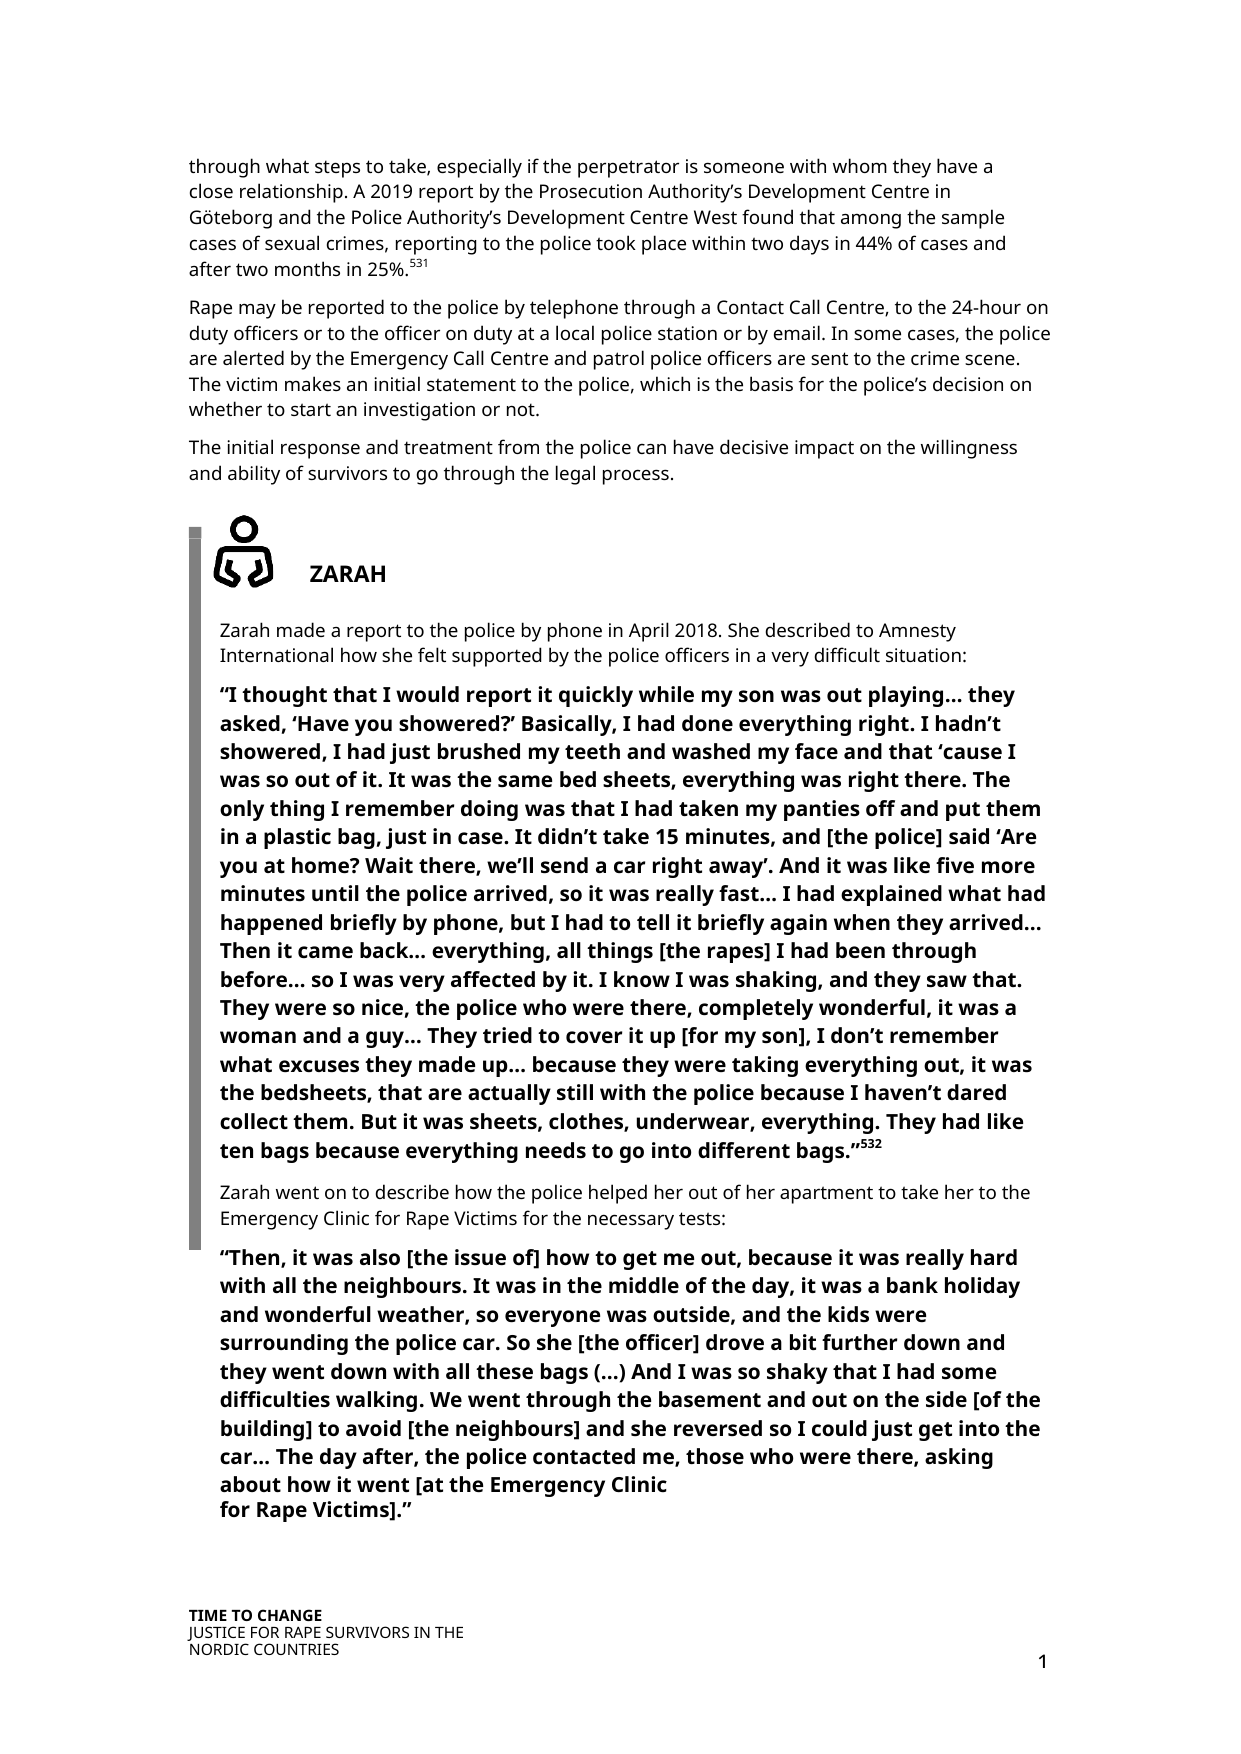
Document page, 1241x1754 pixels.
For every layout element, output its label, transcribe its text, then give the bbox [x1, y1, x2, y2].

text The initial response and treatment from the police can have decisive impact on the willingness and ability of survivors to go through the legal process. [189, 434, 1044, 486]
text through what steps to take, especially if the perpetrator is someone with whom they have a close relationship. A 2019 report by the Prosecution Authority’s Development Centre in Göteborg and the Police Authority’s Development Centre West found that among the sample cases of sexual crimes, reporting to the police took place within two days in 44% of cases and after two months in 25%.531 [189, 153, 1038, 282]
text Rape may be reported to the police by telephone through a Contact Call Centre, to the 24-hour on duty officers or to the officer on duty at a local police station or by email. In some cases, the police are alerted by the Emergency Call Centre and patrol police officers are sent to the crime scene. The victim makes an initial statement to the police, which is the basis for the police’s decision on whether to start an investigation or not. [189, 294, 1052, 422]
table_cell Zarah made a report to the police by phone in April 2018. She described to Amnesty International how she felt supported by the police officers in a very difficult situation: “I thought that I would report it quickly while my son was out playing… they asked, ‘Have you showered?’ Basically, I had done everything right. I hadn’t showered, I had just brushed my teeth and washed my face and that ‘cause I was so out of it. It was the same bed sheets, everything was right there. The only thing I remember doing was that I had taken my panties off and put them in a plastic bag, just in case. It didn’t take 15 minutes, and [the police] said ‘Are you at home? Wait there, we’ll send a car right away’. And it was like five more minutes until the police arrived, so it was really fast… I had explained what had happened briefly by phone, but I had to tell it briefly again when they arrived... Then it came back… everything, all things [the rapes] I had been through before… so I was very affected by it. I know I was shaking, and they saw that. They were so nice, the police who were there, completely wonderful, it was a woman and a guy… They tried to cover it up [for my son], I don’t remember what excuses they made up… because they were taking everything out, it was the bedsheets, that are actually still with the police because I haven’t dared collect them. But it was sheets, clothes, underwear, everything. They had like ten bags because everything needs to go into different bags.”532 Zarah went on to describe how the police helped her out of her apartment to take her to the Emergency Clinic for Rape Victims for the necessary tests: “Then, it was also [the issue of] how to get me out, because it was really hard with all the neighbours. It was in the middle of the day, it was a bank holiday and wonderful weather, so everyone was outside, and the kids were surrounding the police car. So she [the officer] drove a bit further down and they went down with all these bags (...) And I was so shaky that I had some difficulties walking. We went through the basement and out on the side [of the building] to avoid [the neighbours] and she reversed so I could just get into the car… The day after, the police contacted me, those who were there, asking about how it went [at the Emergency Clinic for Rape Victims].” [199, 601, 1077, 1522]
table_header ZARAH [199, 558, 1077, 601]
picture [213, 515, 274, 558]
